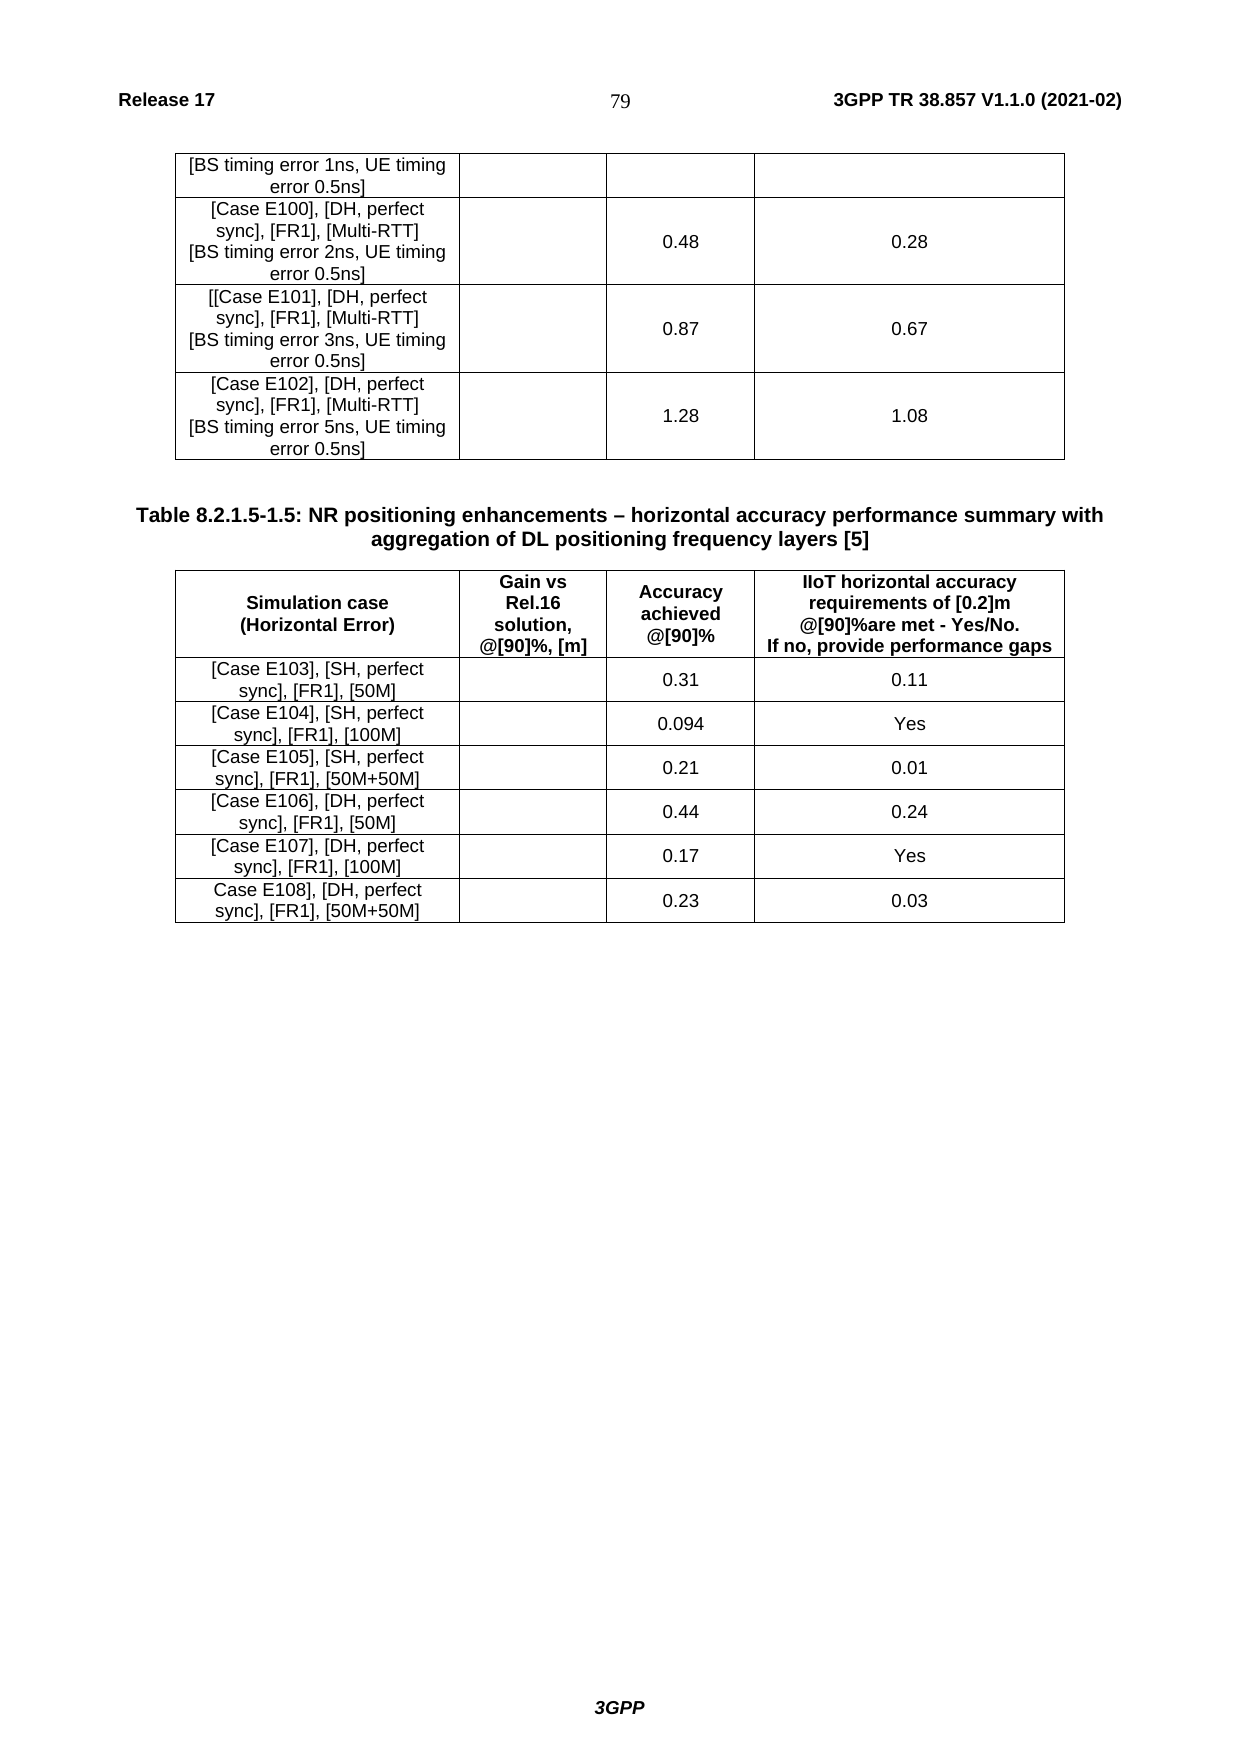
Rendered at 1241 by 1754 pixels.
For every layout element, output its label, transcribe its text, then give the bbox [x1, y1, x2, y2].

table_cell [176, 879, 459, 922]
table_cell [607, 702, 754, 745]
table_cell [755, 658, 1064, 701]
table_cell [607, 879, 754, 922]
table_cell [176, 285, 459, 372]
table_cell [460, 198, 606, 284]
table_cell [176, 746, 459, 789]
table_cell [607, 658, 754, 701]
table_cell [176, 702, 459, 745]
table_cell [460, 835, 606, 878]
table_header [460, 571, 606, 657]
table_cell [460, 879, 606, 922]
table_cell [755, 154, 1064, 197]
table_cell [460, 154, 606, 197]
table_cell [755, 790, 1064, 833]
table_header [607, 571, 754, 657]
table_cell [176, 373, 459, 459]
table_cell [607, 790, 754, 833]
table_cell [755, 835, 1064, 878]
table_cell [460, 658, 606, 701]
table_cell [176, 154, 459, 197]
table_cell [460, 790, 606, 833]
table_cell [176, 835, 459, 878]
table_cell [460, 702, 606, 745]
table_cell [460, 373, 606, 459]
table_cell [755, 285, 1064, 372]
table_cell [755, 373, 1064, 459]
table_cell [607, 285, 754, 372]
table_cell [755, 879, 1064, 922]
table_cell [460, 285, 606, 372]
text Table 8.2.1.5-1.5: NR positioning enhancements – horizontal accuracy performance summary with aggregation of DL positioning frequency layers [5] [118, 503, 1122, 551]
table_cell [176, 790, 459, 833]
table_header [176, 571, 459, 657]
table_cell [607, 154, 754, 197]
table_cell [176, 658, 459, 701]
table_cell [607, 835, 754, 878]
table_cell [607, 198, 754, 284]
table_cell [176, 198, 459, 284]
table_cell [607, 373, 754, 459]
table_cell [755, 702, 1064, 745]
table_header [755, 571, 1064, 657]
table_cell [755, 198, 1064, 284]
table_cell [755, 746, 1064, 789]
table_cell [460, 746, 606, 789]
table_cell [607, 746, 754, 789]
